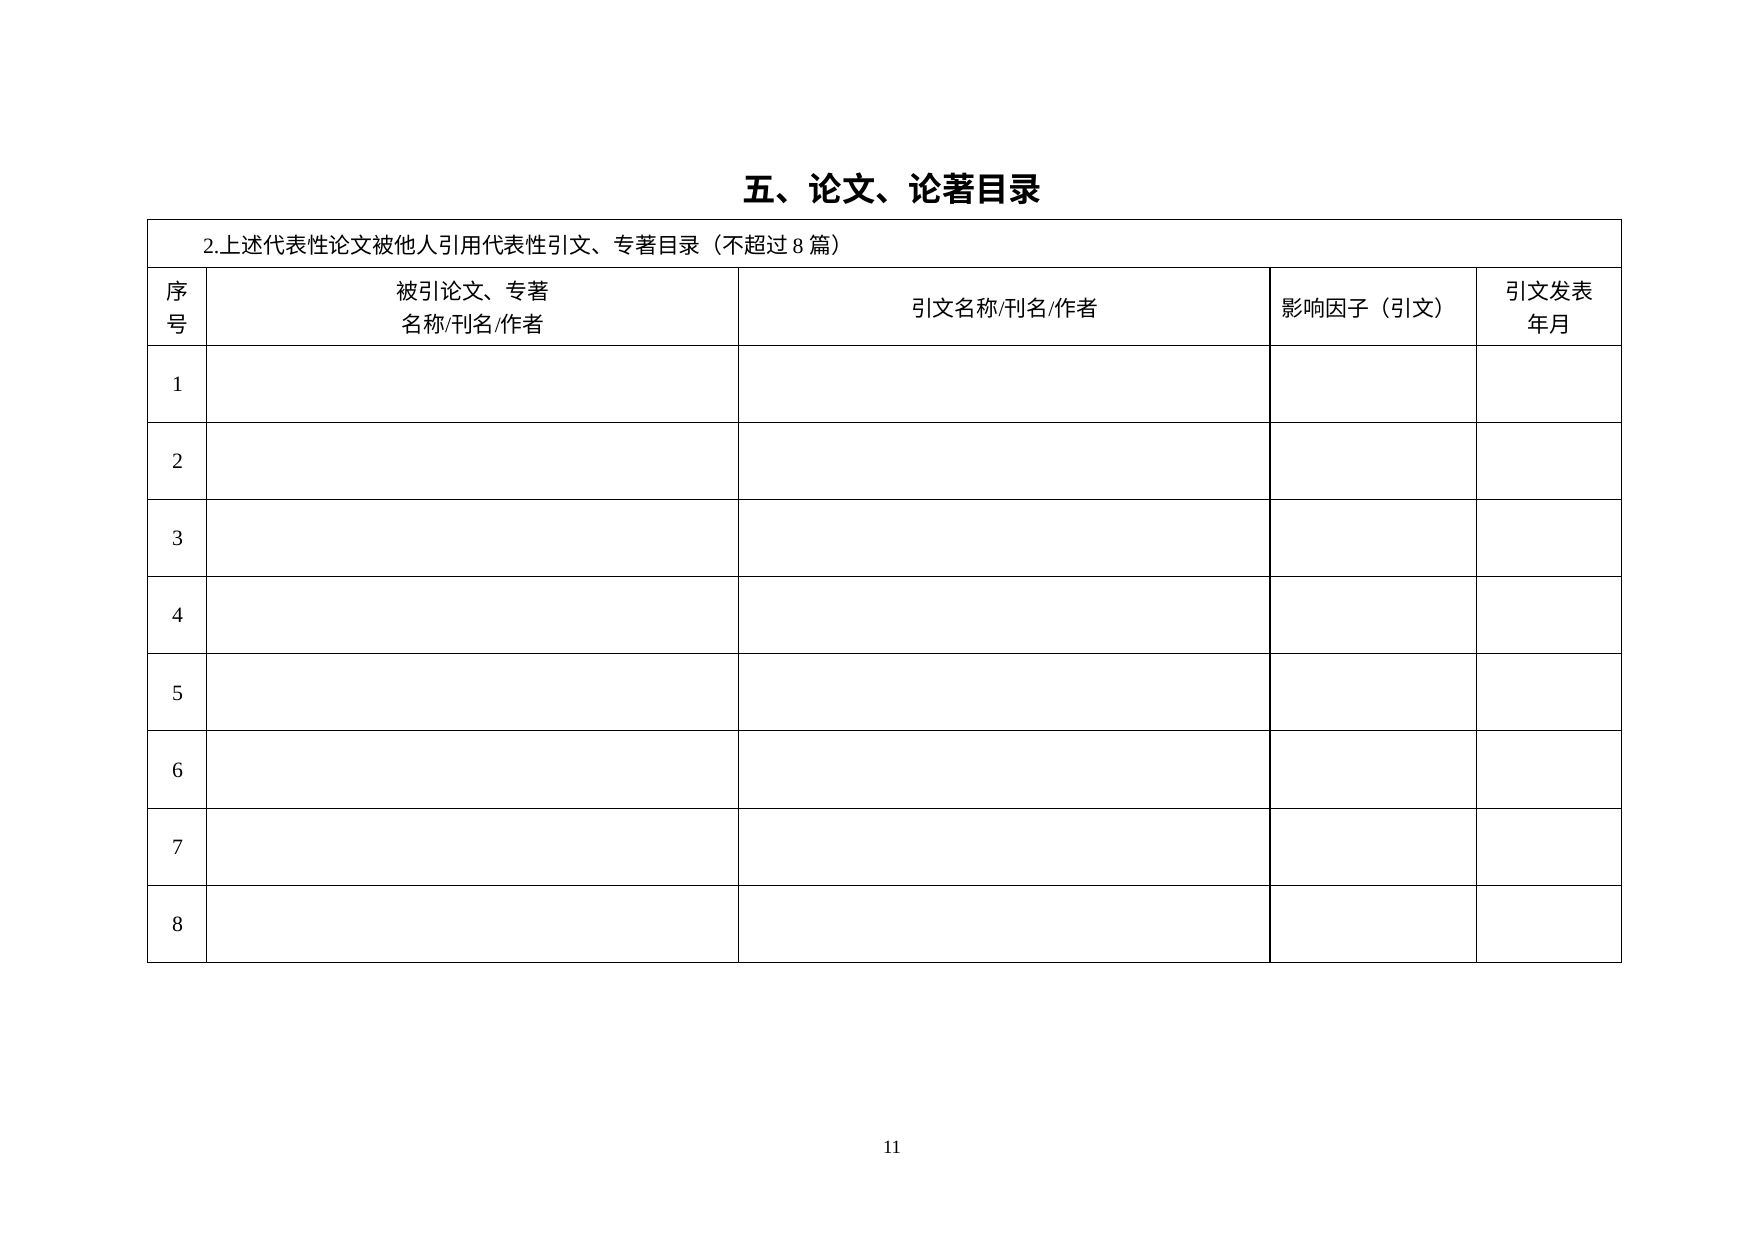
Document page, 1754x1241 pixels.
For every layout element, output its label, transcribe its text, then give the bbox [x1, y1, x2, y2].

table_cell [739, 886, 1269, 962]
table_cell [1271, 346, 1476, 422]
table_cell [739, 423, 1269, 499]
table_cell 8 [148, 886, 206, 962]
table_cell [1271, 654, 1476, 730]
table_cell 6 [148, 731, 206, 808]
table_cell [1477, 577, 1621, 653]
table_header 2.上述代表性论文被他人引用代表性引文、专著目录（不超过8 篇） [148, 220, 1621, 267]
table_cell 5 [148, 654, 206, 730]
table_cell [1271, 886, 1476, 962]
table_cell 序号 [148, 268, 206, 344]
table_cell 引文发表 年月 [1477, 268, 1621, 344]
table_cell [739, 654, 1269, 730]
table_cell [207, 423, 738, 499]
table_cell 影响因子（引文） [1271, 268, 1476, 344]
table_cell [1271, 577, 1476, 653]
table_cell [739, 731, 1269, 808]
table_cell [739, 809, 1269, 885]
table_cell 7 [148, 809, 206, 885]
table_cell [1477, 809, 1621, 885]
table_cell [739, 577, 1269, 653]
table_cell 2 [148, 423, 206, 499]
table_cell [1271, 731, 1476, 808]
table_cell 1 [148, 346, 206, 422]
table_cell 被引论文、专著 名称/刊名/作者 [207, 268, 738, 344]
table_cell [1477, 886, 1621, 962]
table_cell [207, 500, 738, 576]
table_cell 引文名称/刊名/作者 [739, 268, 1269, 344]
table_cell [1271, 500, 1476, 576]
table_cell 3 [148, 500, 206, 576]
table_cell [739, 500, 1269, 576]
table_cell 4 [148, 577, 206, 653]
table_cell [1271, 809, 1476, 885]
table_cell [1477, 500, 1621, 576]
table_cell [1477, 423, 1621, 499]
text 五、论文、论著目录 [148, 154, 1636, 219]
table_cell [207, 346, 738, 422]
table_cell [1477, 654, 1621, 730]
table_cell [207, 731, 738, 808]
table_cell [207, 577, 738, 653]
table_cell [1477, 346, 1621, 422]
table_cell [207, 809, 738, 885]
table_cell [207, 654, 738, 730]
table_cell [739, 346, 1269, 422]
table_cell [1271, 423, 1476, 499]
table_cell [1477, 731, 1621, 808]
table_cell [207, 886, 738, 962]
